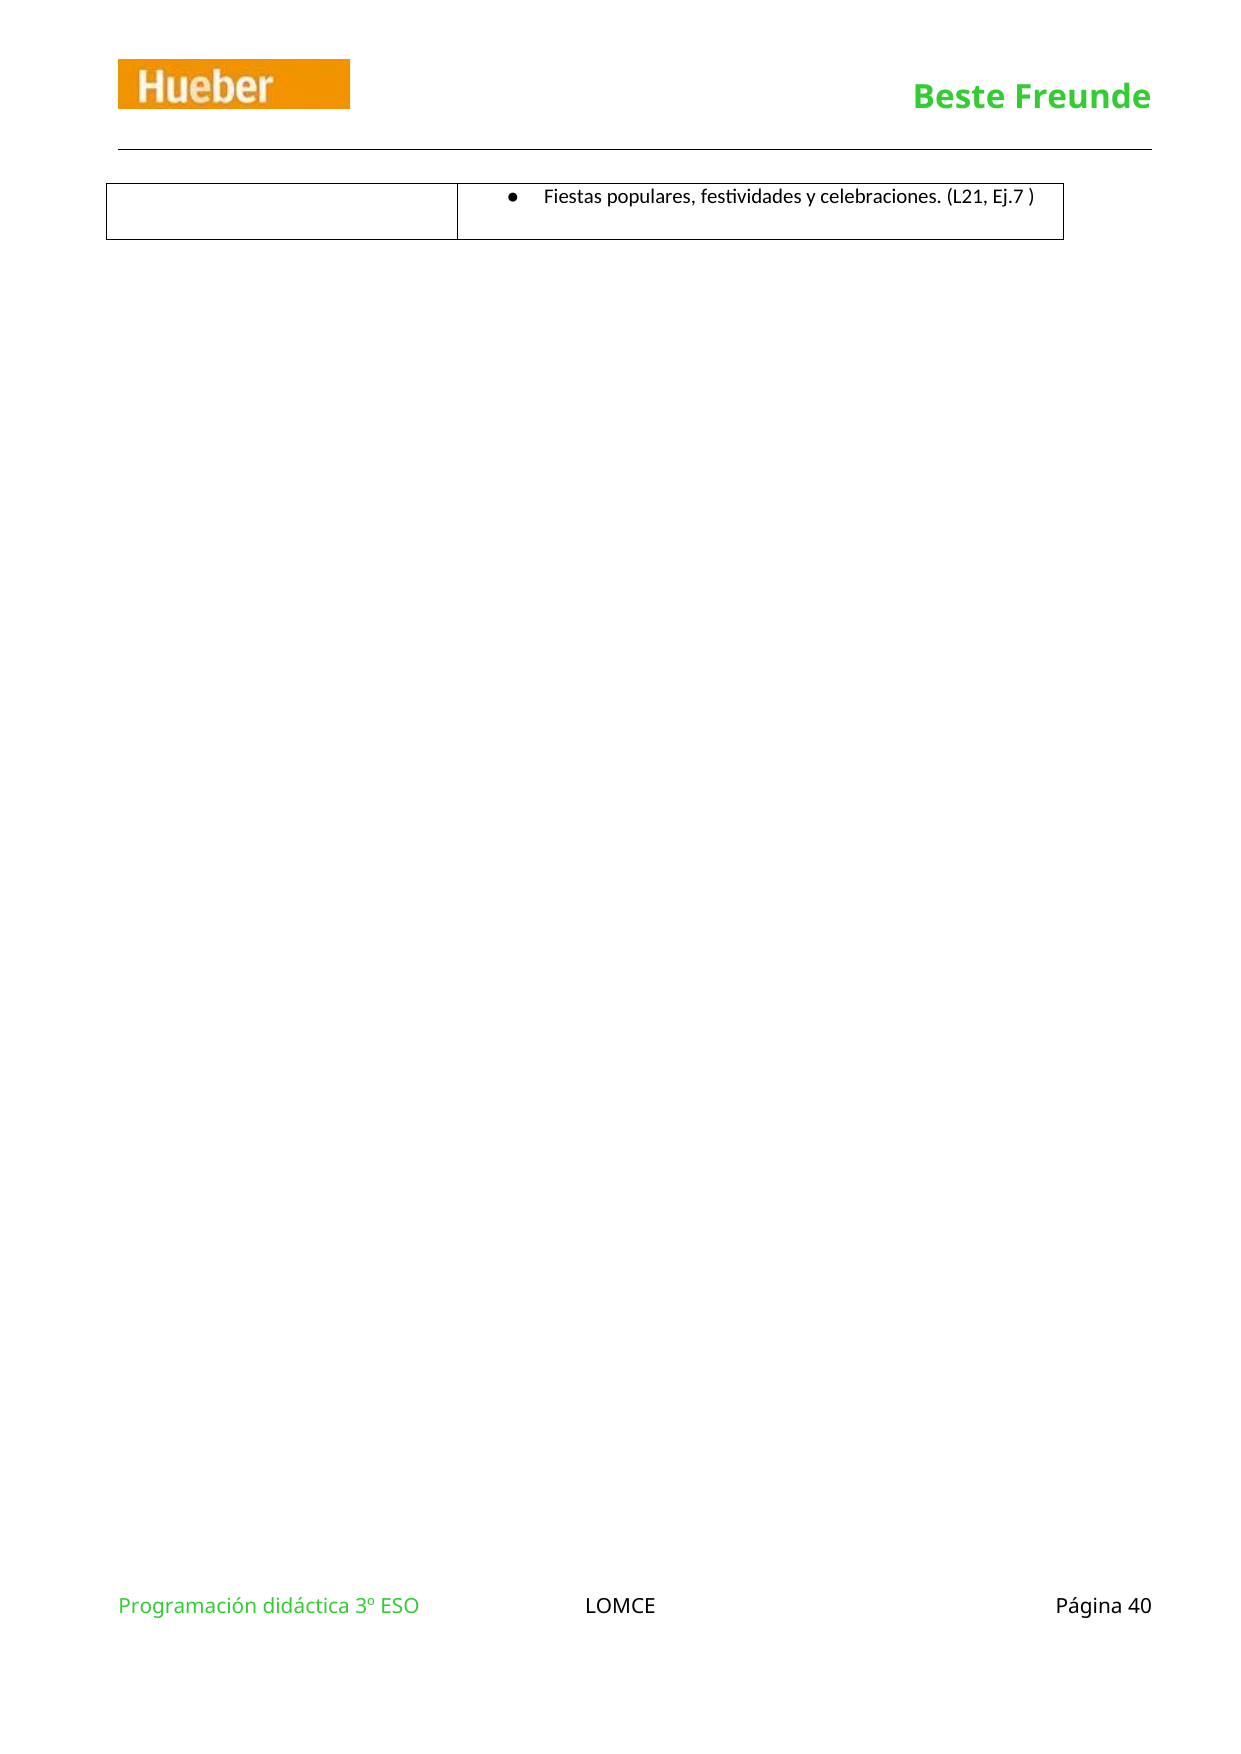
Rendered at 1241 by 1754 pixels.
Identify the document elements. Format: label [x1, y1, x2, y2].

table_cell [458, 184, 1063, 238]
picture [118, 59, 351, 109]
table_cell [107, 184, 457, 238]
